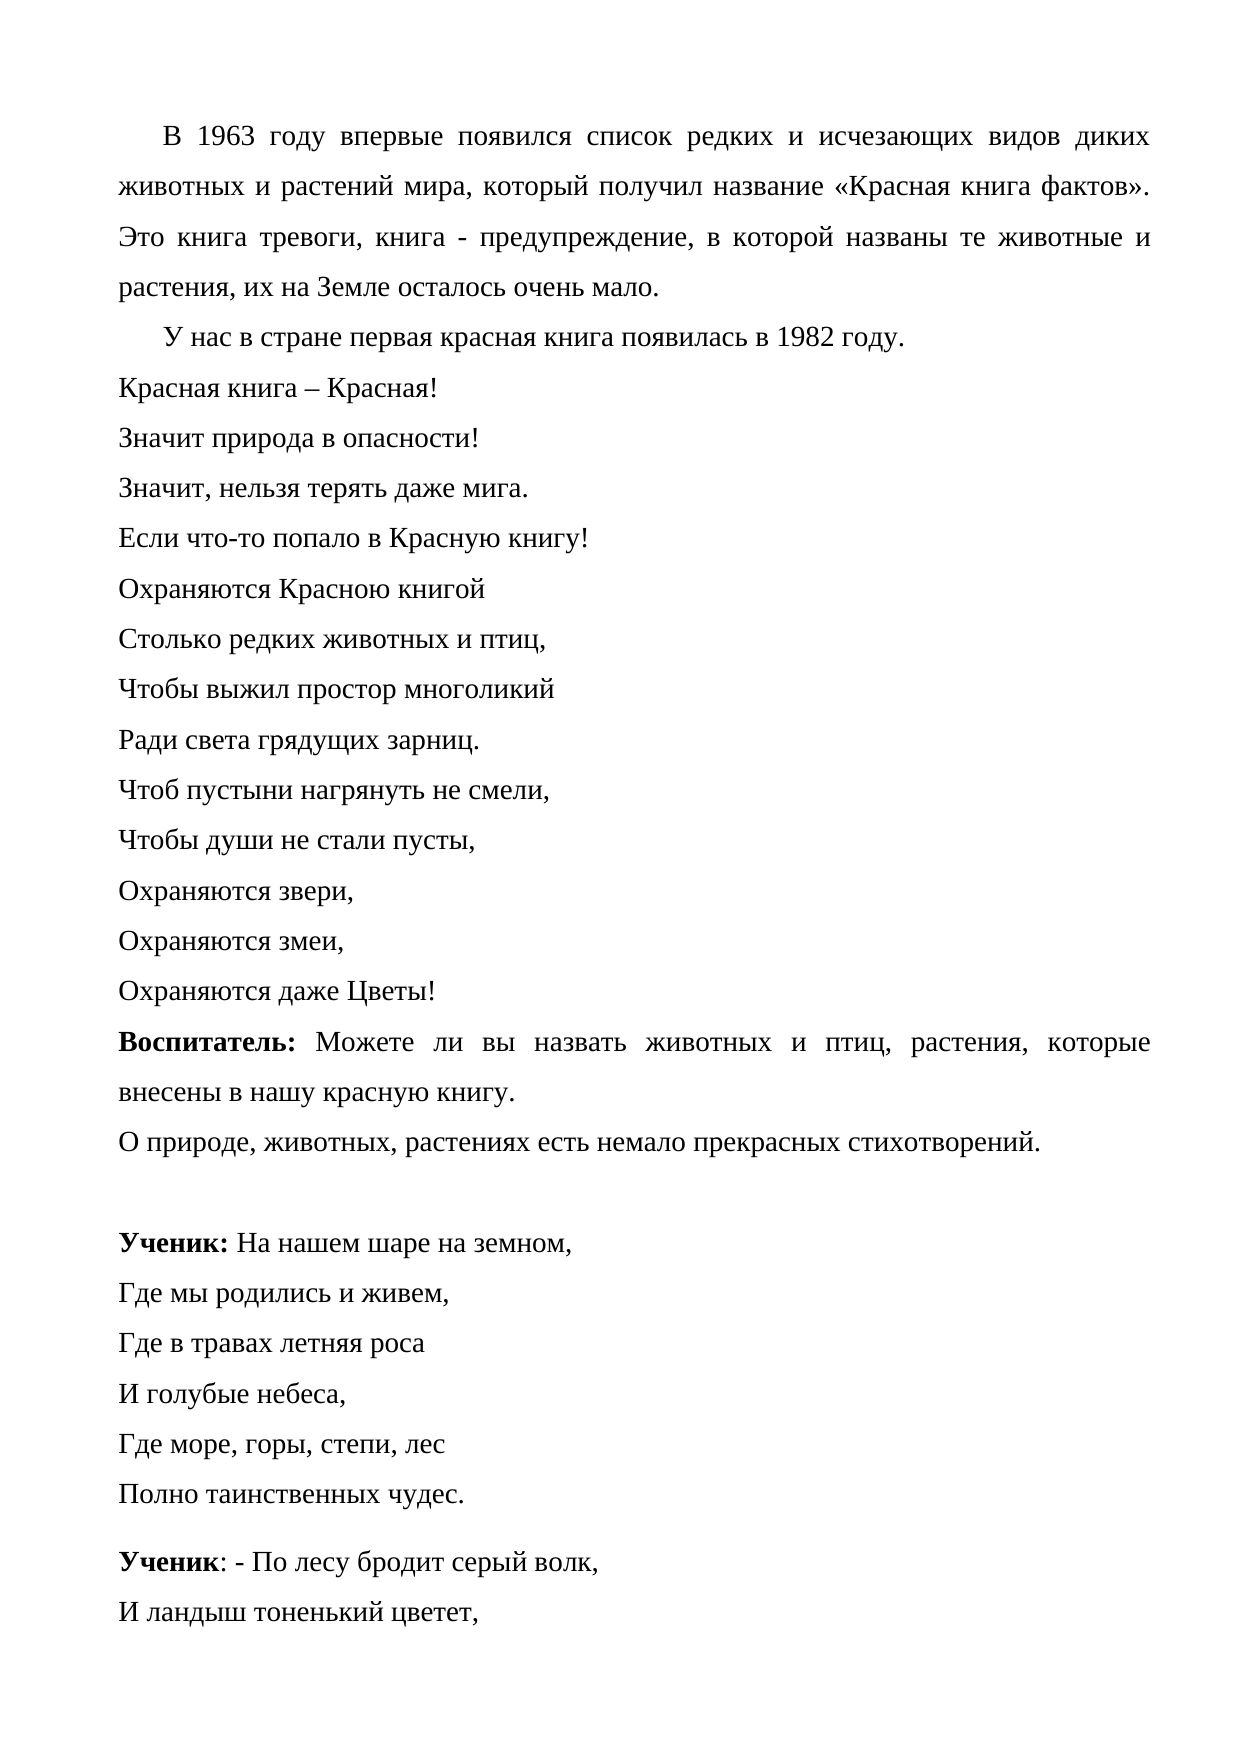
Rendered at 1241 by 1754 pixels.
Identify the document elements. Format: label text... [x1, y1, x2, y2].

text Чтобы души не стали пусты, [118, 822, 1152, 856]
text Охраняются Красною книгой [118, 571, 1152, 604]
text Воспитатель: Можете ли вы назвать животных и птиц, растения, которые внесены в нашу красную книгу. [118, 1024, 1152, 1108]
text Полно таинственных чудес. [118, 1477, 1152, 1510]
text Где мы родились и живем, [118, 1275, 1152, 1309]
text И голубые небеса, [118, 1376, 1152, 1409]
text Значит, нельзя терять даже мига. [118, 470, 1152, 504]
text В 1963 году впервые появился список редких и исчезающих видов диких животных и растений мира, который получил название «Красная книга фактов». Это книга тревоги, книга - предупреждение, в которой названы те животные и растения, их на Земле осталось очень мало. [118, 118, 1152, 303]
text Где в травах летняя роса [118, 1326, 1152, 1359]
text И ландыш тоненький цветет, [118, 1594, 1152, 1627]
text Чтобы выжил простор многоликий [118, 672, 1152, 705]
text Столько редких животных и птиц, [118, 621, 1152, 655]
text Если что-то попало в Красную книгу! [118, 521, 1152, 554]
text Ученик: - По лесу бродит серый волк, [118, 1544, 1152, 1577]
text Охраняются даже Цветы! [118, 973, 1152, 1007]
text Охраняются звери, [118, 873, 1152, 906]
text Красная книга – Красная! [118, 370, 1152, 403]
text Охраняются змеи, [118, 923, 1152, 957]
text Ради света грядущих зарниц. [118, 722, 1152, 755]
text Ученик: На нашем шаре на земном, [118, 1225, 1152, 1258]
text У нас в стране первая красная книга появилась в 1982 году. [118, 319, 1152, 353]
text Чтоб пустыни нагрянуть не смели, [118, 772, 1152, 806]
text Значит природа в опасности! [118, 420, 1152, 453]
text О природе, животных, растениях есть немало прекрасных стихотворений. [118, 1124, 1152, 1158]
text Где море, горы, степи, лес [118, 1426, 1152, 1460]
